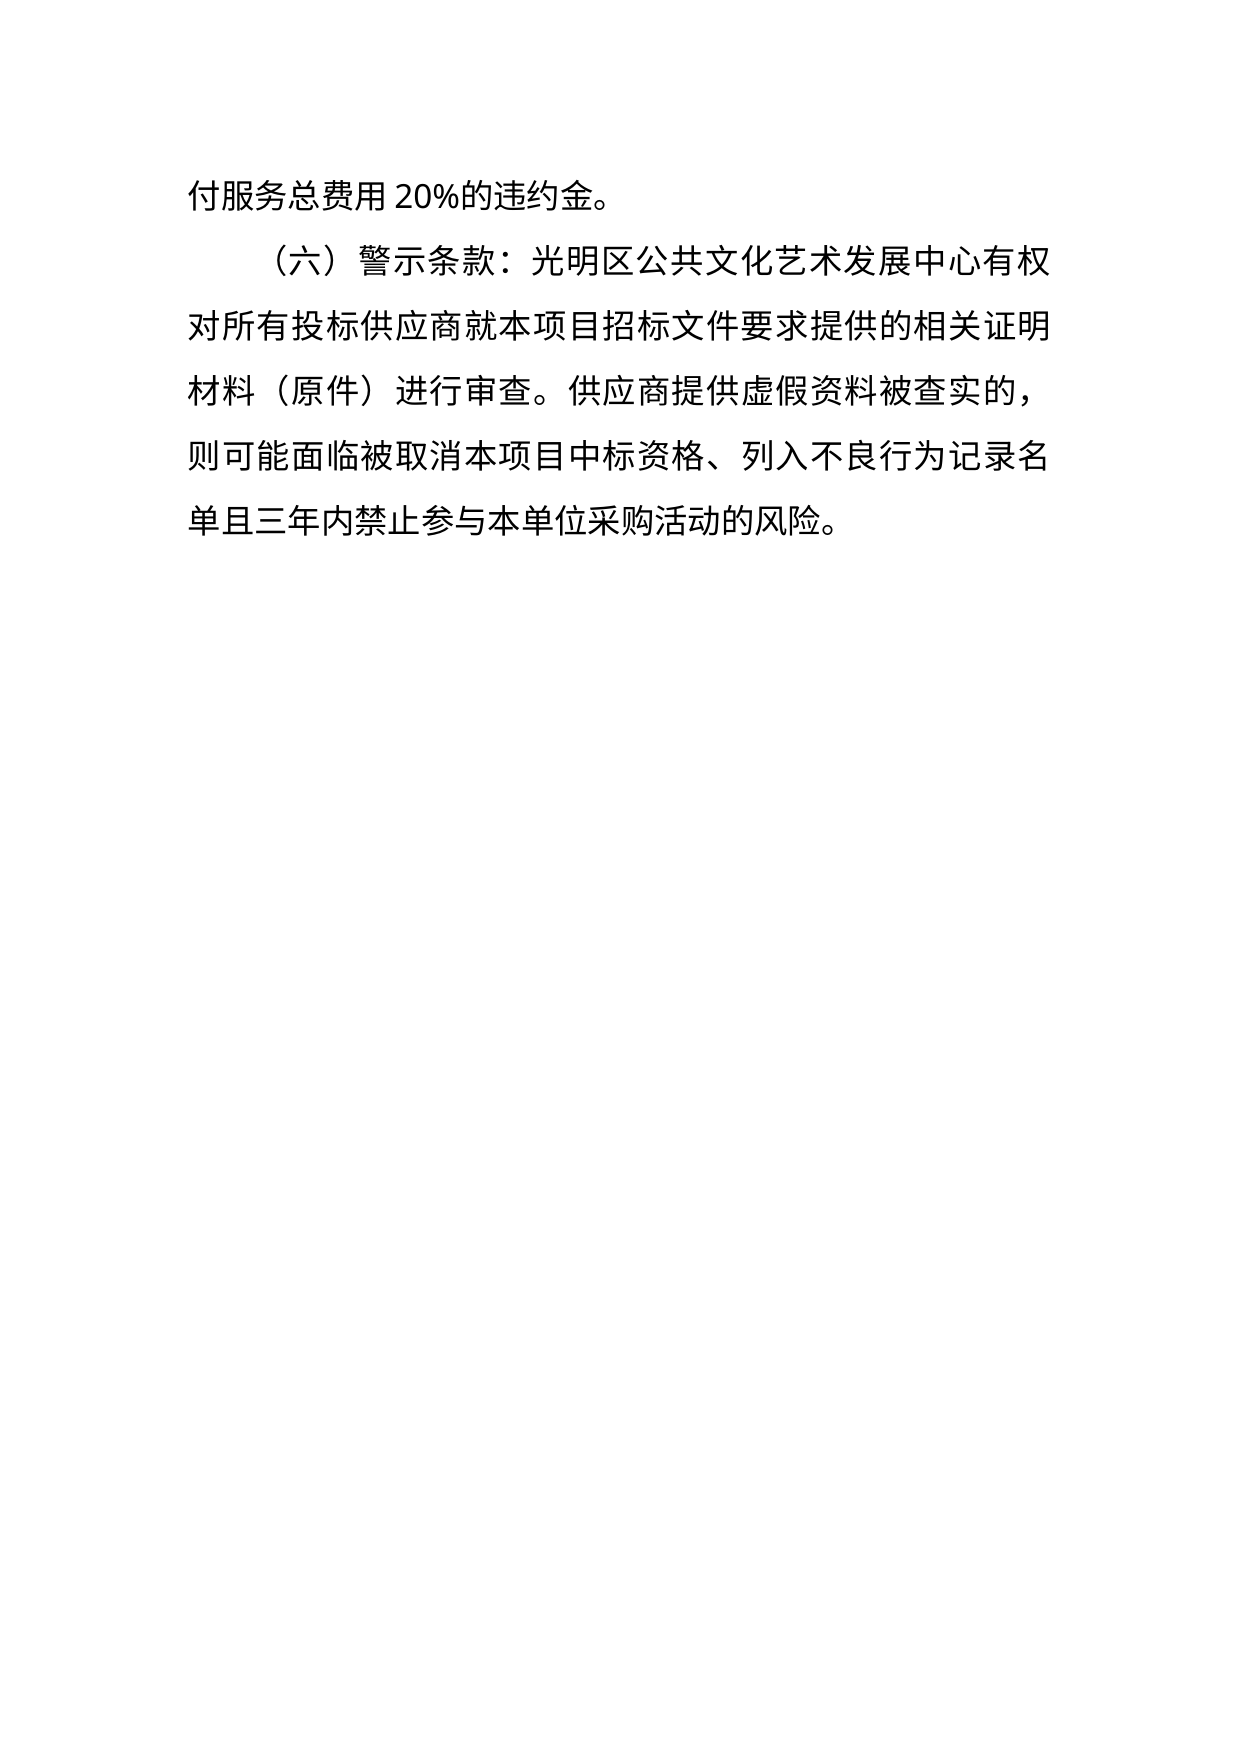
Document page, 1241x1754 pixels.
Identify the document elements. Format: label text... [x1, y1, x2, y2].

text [187, 162, 1053, 227]
text （六）警示条款：光明区公共文化艺术发展中心有权对所有投标供应商就本项目招标文件要求提供的相关证明材料（原件）进行审查。供应商提供虚假资料被查实的，则可能面临被取消本项目中标资格、列入不良行为记录名单且三年内禁止参与本单位采购活动的风险。 [187, 227, 1053, 552]
